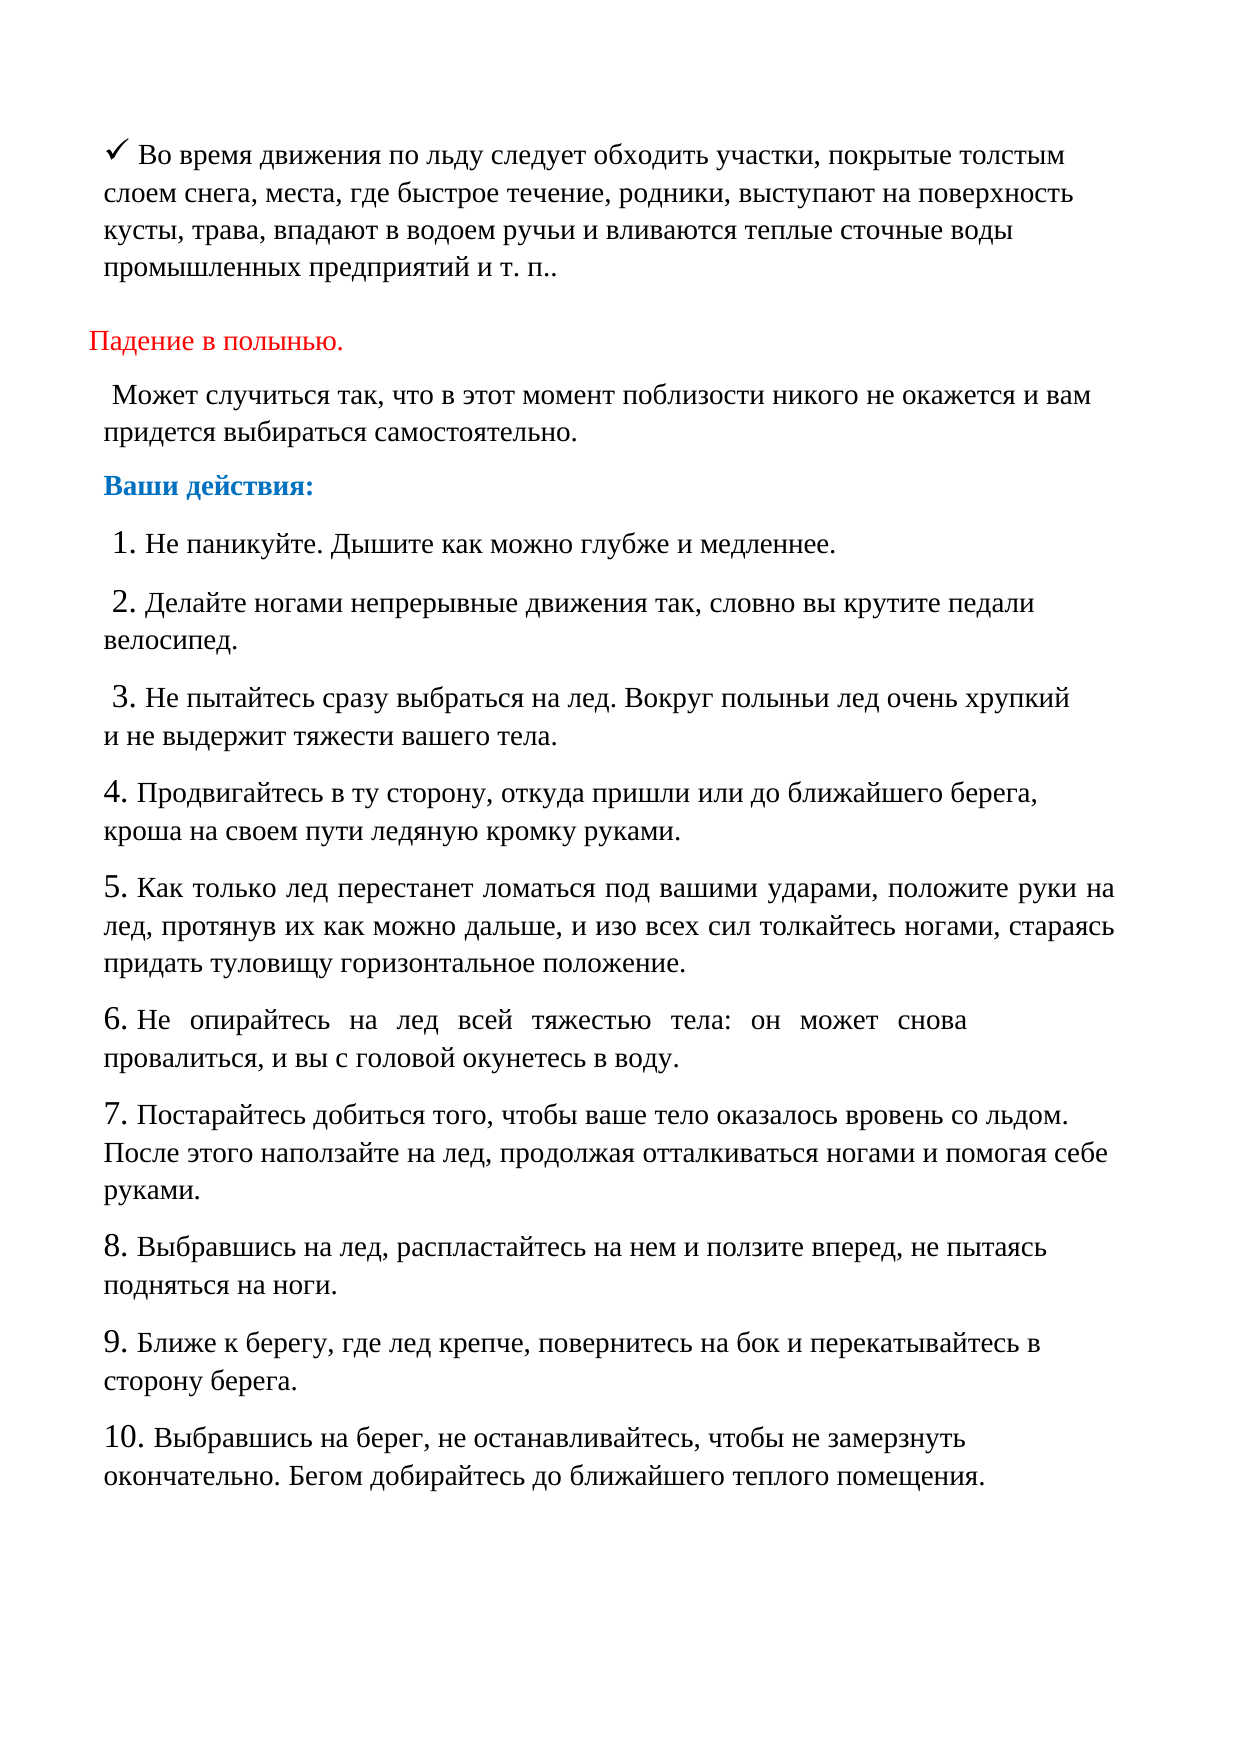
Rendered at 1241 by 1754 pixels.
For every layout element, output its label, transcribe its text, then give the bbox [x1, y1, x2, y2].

list Ближе к берегу, где лед крепче, повернитесь на бок и перекатывайтесь в сторону берега. [103, 1321, 1146, 1396]
list Продвигайтесь в ту сторону, откуда пришли или до ближайшего берега, кроша на своем пути ледяную кромку руками. [103, 771, 1058, 846]
list Постарайтесь добиться того, чтобы ваше тело оказалось вровень со льдом. После этого наползайте на лед, продолжая отталкиваться ногами и помогая себе руками. [103, 1094, 1134, 1206]
subtitle Падение в полынью. [88, 323, 1226, 357]
list Выбравшись на лед, распластайтесь на нем и ползите вперед, не пытаясь подняться на ноги. [103, 1226, 1054, 1301]
list Не паникуйте. Дышите как можно глубже и медленнее. [112, 522, 1226, 560]
list Как только лед перестанет ломаться под вашими ударами, положите руки на лед, протянув их как можно дальше, и изо всех сил толкайтесь ногами, стараясь придать туловищу горизонтальное положение. [103, 866, 1115, 978]
text Ваши действия: [103, 468, 1226, 501]
list Не опирайтесь на лед всей тяжестью тела: он может снова провалиться, и вы с головой окунетесь в воду. [103, 998, 968, 1074]
text Может случиться так, что в этот момент поблизости никого не окажется и вам придется выбираться самостоятельно. [103, 377, 1155, 448]
list Во время движения по льду следует обходить участки, покрытые толстым слоем снега, места, где быстрое течение, родники, выступают на поверхность кусты, трава, впадают в водоем ручьи и вливаются теплые сточные воды промышленных предприятий и т. п.. [103, 137, 1114, 283]
list Не пытайтесь сразу выбраться на лед. Вокруг полыньи лед очень хрупкий и не выдержит тяжести вашего тела. [103, 676, 1074, 751]
list Выбравшись на берег, не останавливайтесь, чтобы не замерзнуть окончательно. Бегом добирайтесь до ближайшего теплого помещения. [103, 1416, 1112, 1491]
list Делайте ногами непрерывные движения так, словно вы крутите педали велосипед. [103, 581, 1054, 656]
